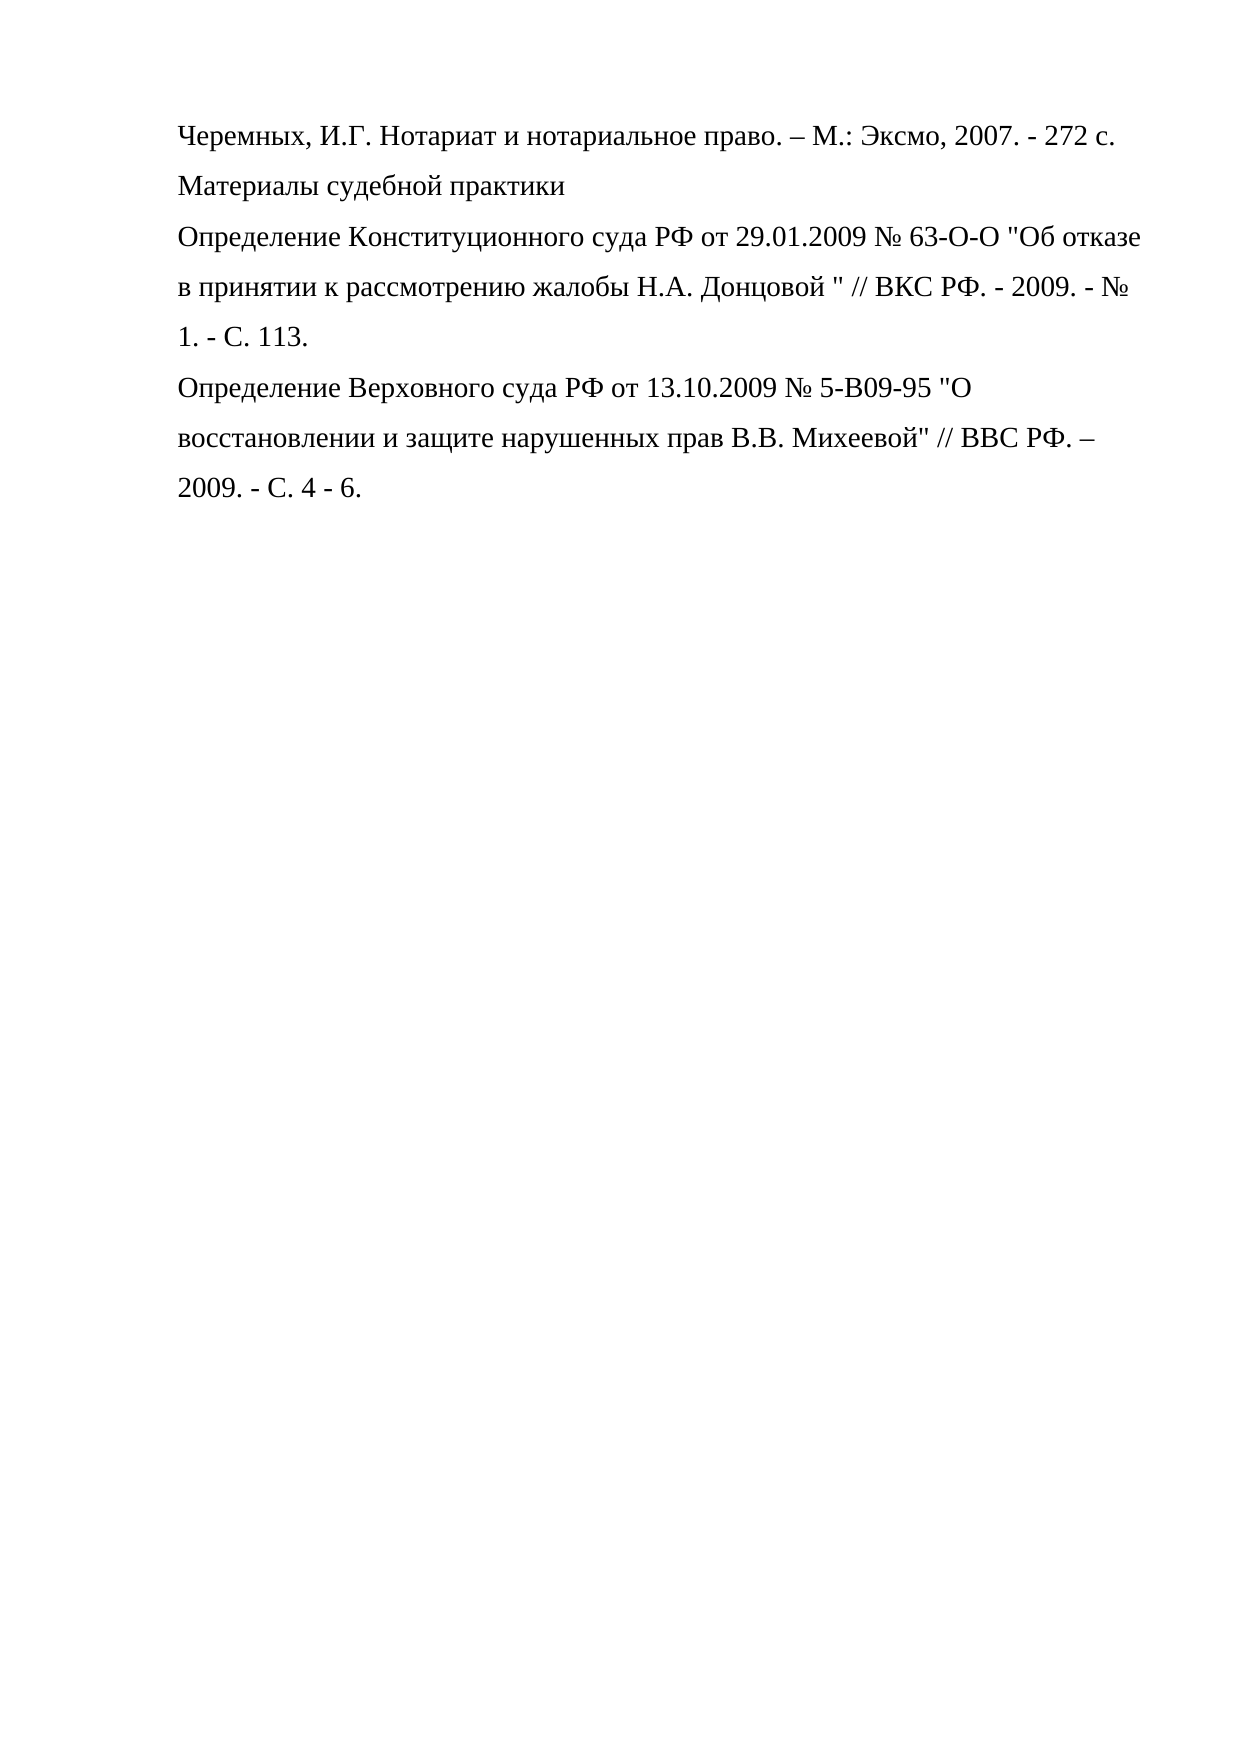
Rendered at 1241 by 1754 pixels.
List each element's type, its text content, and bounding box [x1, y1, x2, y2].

text Материалы судебной практики [177, 168, 1152, 202]
text Определение Конституционного суда РФ от 29.01.2009 № 63-О-О "Об отказе в принятии к рассмотрению жалобы Н.А. Донцовой " // ВКС РФ. - 2009. - № 1. - С. 113. [177, 219, 1152, 353]
text Определение Верховного суда РФ от 13.10.2009 № 5-В09-95 "О восстановлении и защите нарушенных прав В.В. Михеевой" // ВВС РФ. – 2009. - С. 4 - 6. [177, 370, 1152, 504]
text Черемных, И.Г. Нотариат и нотариальное право. – М.: Эксмо, 2007. - 272 с. [177, 118, 1152, 152]
